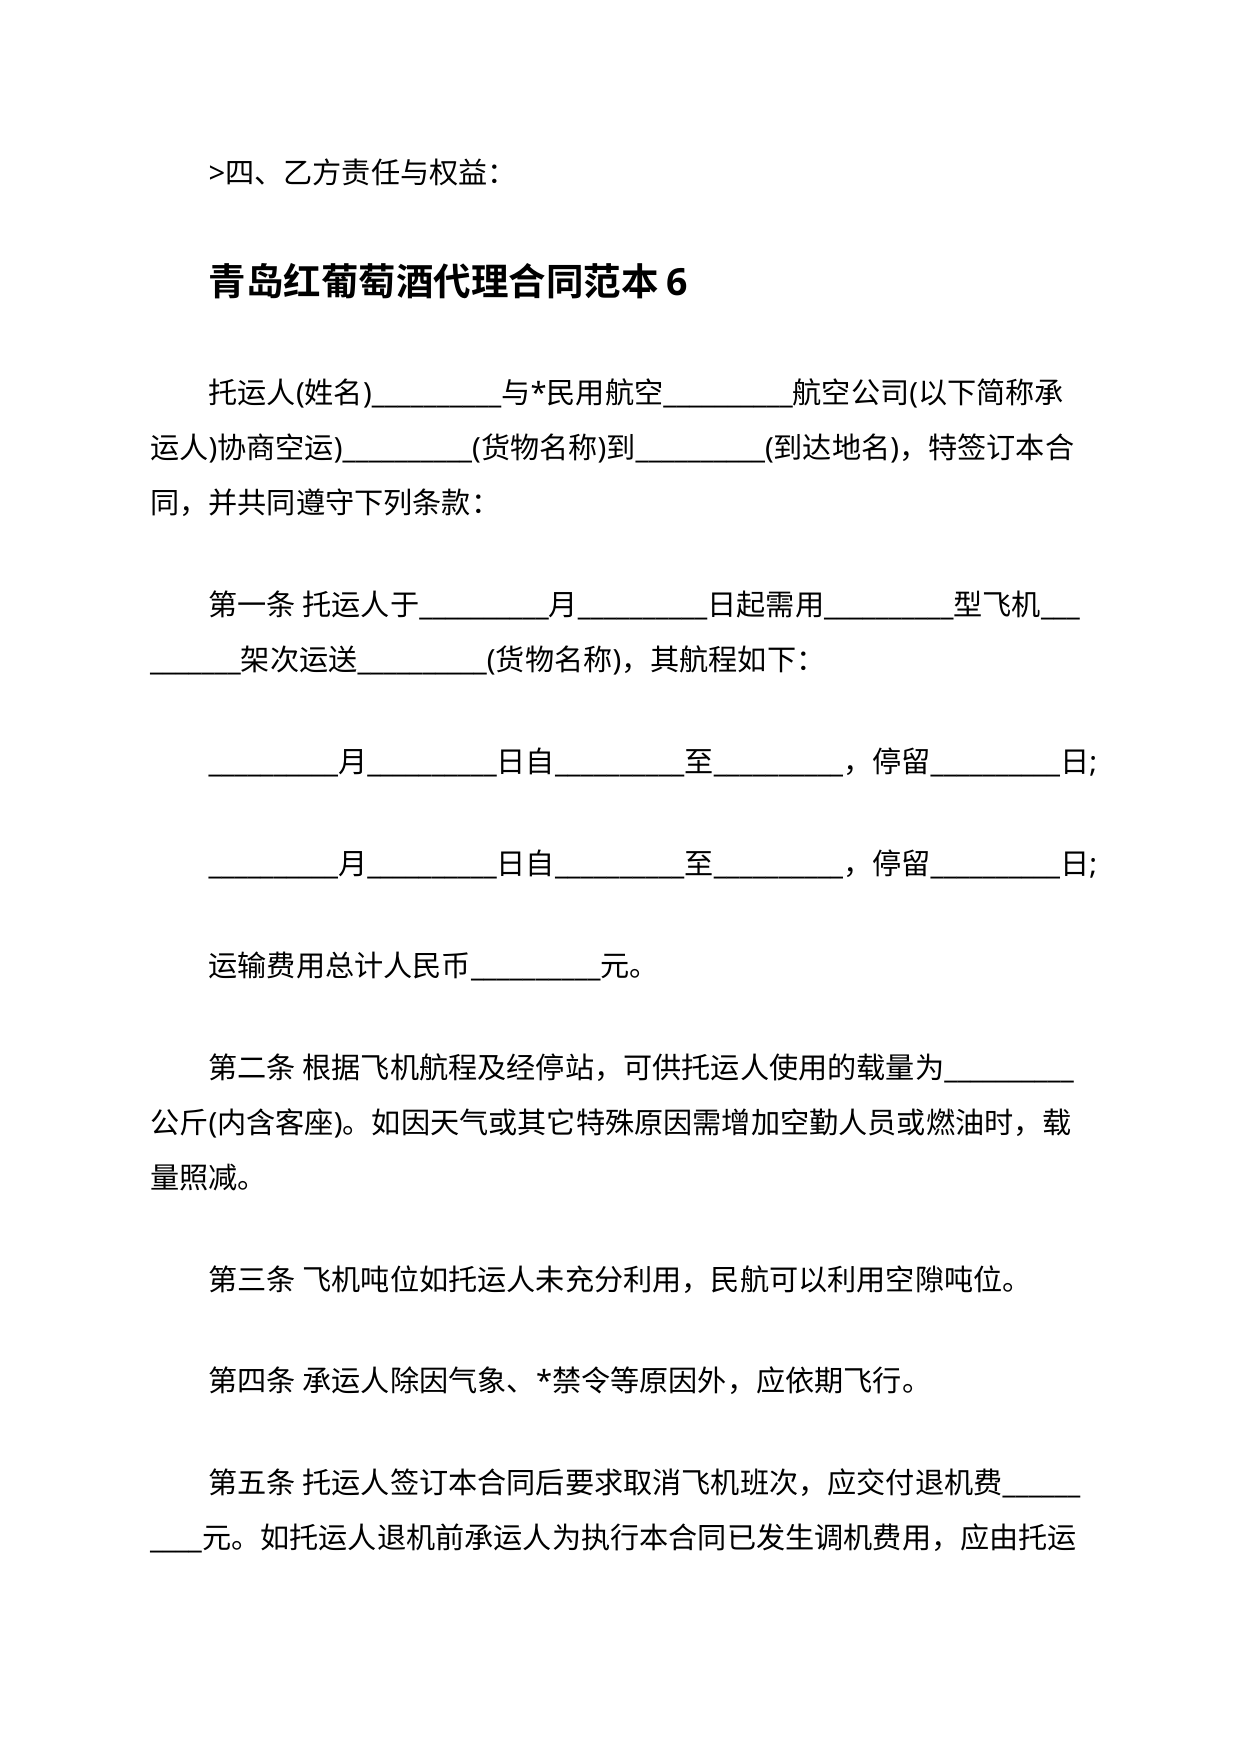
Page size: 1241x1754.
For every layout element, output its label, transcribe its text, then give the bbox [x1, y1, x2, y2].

text __________月__________日自__________至__________，停留__________日; [150, 840, 1090, 883]
text __________月__________日自__________至__________，停留__________日; [150, 738, 1090, 781]
text >四、乙方责任与权益： [150, 150, 1090, 192]
text 第三条 飞机吨位如托运人未充分利用，民航可以利用空隙吨位。 [150, 1256, 1090, 1298]
text 托运人(姓名)__________与*民用航空__________航空公司(以下简称承运人)协商空运)__________(货物名称)到__________(到达地名)，特签订本合同，并共同遵守下列条款： [150, 369, 1090, 522]
text 青岛红葡萄酒代理合同范本6 [150, 252, 1090, 306]
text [150, 1460, 1090, 1557]
text 运输费用总计人民币__________元。 [150, 942, 1090, 985]
text 第二条 根据飞机航程及经停站，可供托运人使用的载量为__________公斤(内含客座)。如因天气或其它特殊原因需增加空勤人员或燃油时，载量照减。 [150, 1044, 1090, 1197]
text 第一条 托运人于__________月__________日起需用__________型飞机__________架次运送__________(货物名称)，其航程如下： [150, 581, 1090, 679]
text 第四条 承运人除因气象、*禁令等原因外，应依期飞行。 [150, 1358, 1090, 1400]
